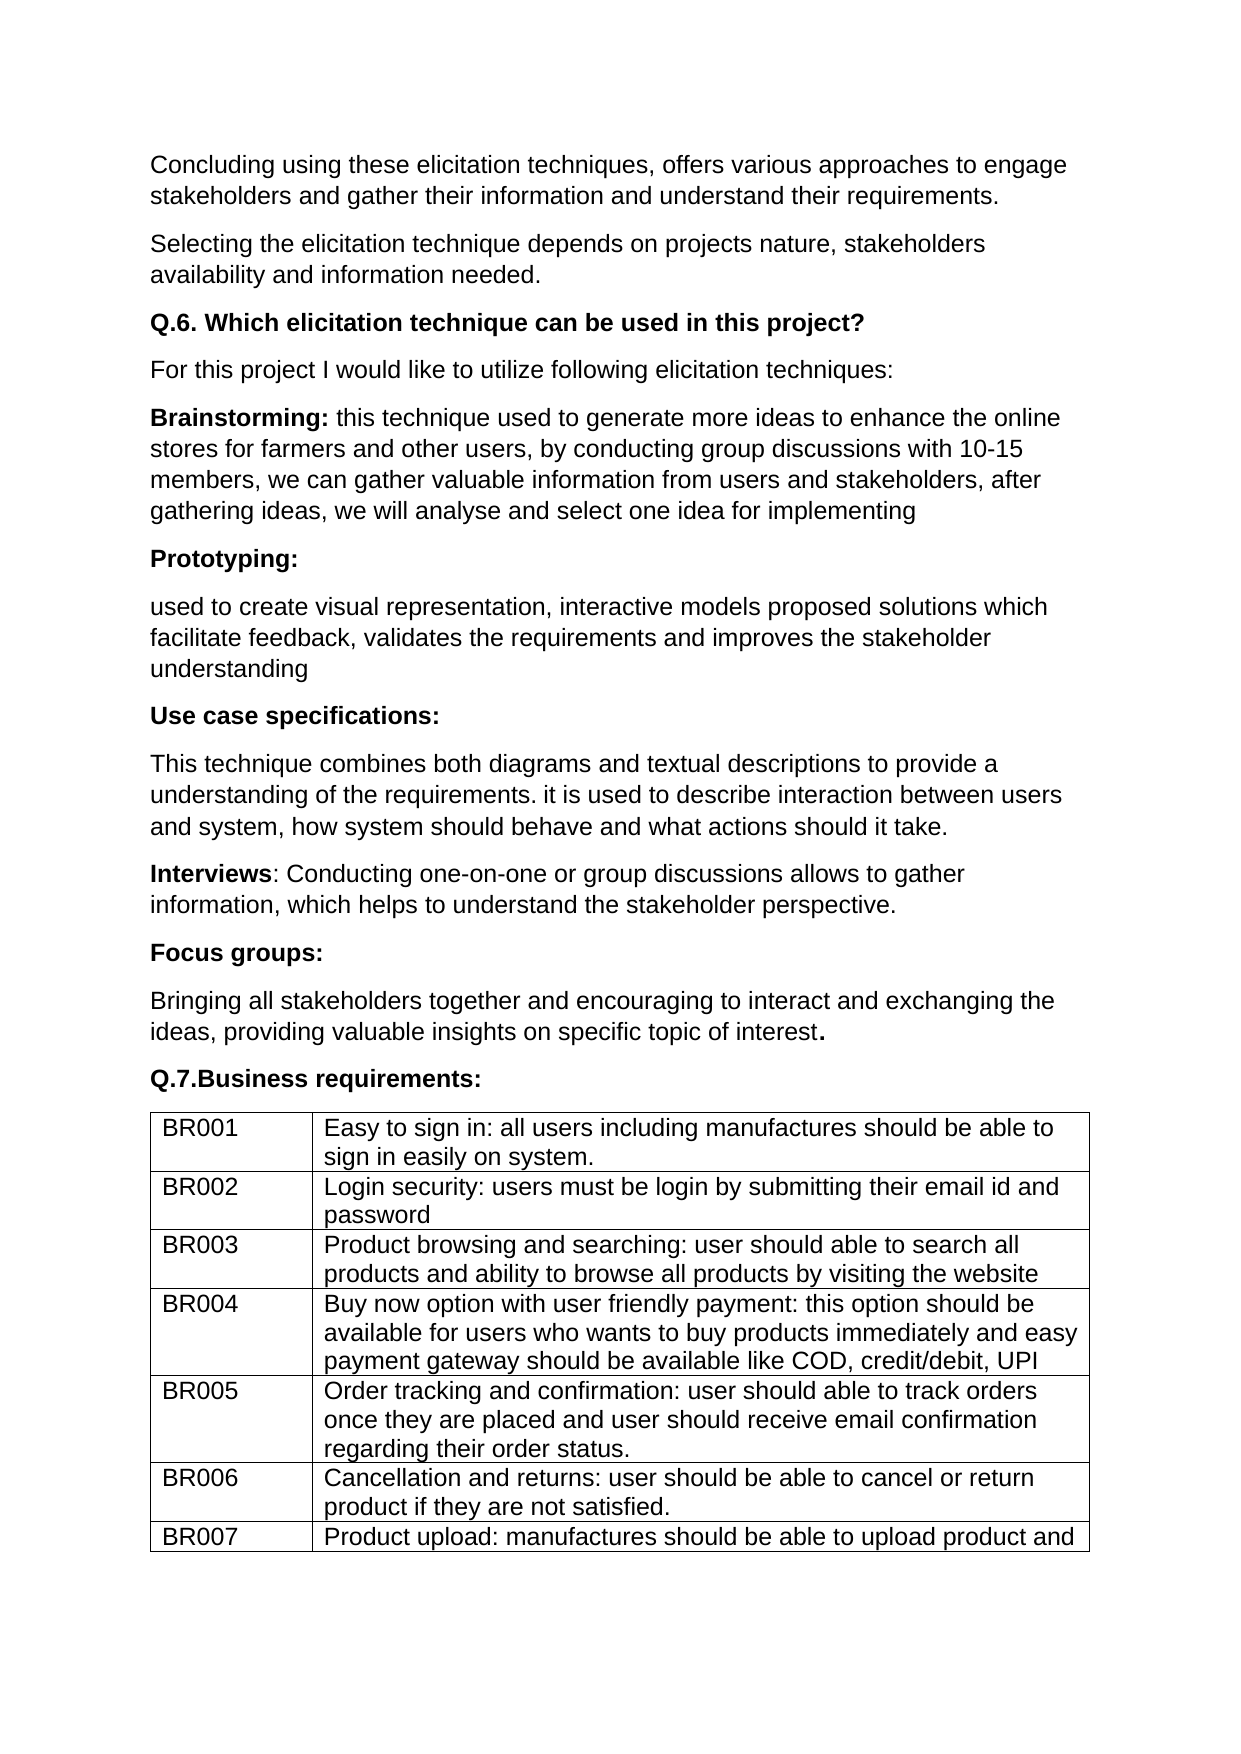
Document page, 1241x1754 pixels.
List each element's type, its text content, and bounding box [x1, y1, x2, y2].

table_cell BR005 [151, 1376, 312, 1462]
table_cell Product browsing and searching: user should able to search all products and ability to browse all products by visiting the website [313, 1230, 1089, 1288]
table_cell BR007 [151, 1522, 312, 1551]
table_cell BR002 [151, 1172, 312, 1229]
text Bringing all stakeholders together and encouraging to interact and exchanging the ideas, providing valuable insights on specific topic of interest. [150, 986, 1090, 1045]
text Focus groups: [150, 938, 1090, 967]
text This technique combines both diagrams and textual descriptions to provide a understanding of the requirements. it is used to describe interaction between users and system, how system should behave and what actions should it take. [150, 749, 1090, 840]
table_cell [313, 1522, 1089, 1551]
text For this project I would like to utilize following elicitation techniques: [150, 355, 1090, 384]
text used to create visual representation, interactive models proposed solutions which facilitate feedback, validates the requirements and improves the stakeholder understanding [150, 591, 1090, 682]
text Prototyping: [150, 544, 1090, 572]
text Interviews: Conducting one-on-one or group discussions allows to gather information, which helps to understand the stakeholder perspective. [150, 859, 1090, 919]
table_cell Buy now option with user friendly payment: this option should be available for users who wants to buy products immediately and easy payment gateway should be available like COD, credit/debit, UPI [313, 1289, 1089, 1375]
text Brainstorming: this technique used to generate more ideas to enhance the online stores for farmers and other users, by conducting group discussions with 10-15 members, we can gather valuable information from users and stakeholders, after gathering ideas, we will analyse and select one idea for implementing [150, 403, 1090, 525]
text Selecting the elicitation technique depends on projects nature, stakeholders availability and information needed. [150, 229, 1090, 288]
table_cell BR006 [151, 1463, 312, 1521]
text Q.6. Which elicitation technique can be used in this project? [150, 307, 1090, 336]
text Concluding using these elicitation techniques, offers various approaches to engage stakeholders and gather their information and understand their requirements. [150, 150, 1090, 210]
text Use case specifications: [150, 701, 1090, 730]
table_cell BR003 [151, 1230, 312, 1288]
table_cell Cancellation and returns: user should be able to cancel or return product if they are not satisfied. [313, 1463, 1089, 1521]
table_cell Login security: users must be login by submitting their email id and password [313, 1172, 1089, 1229]
table_header BR001 [151, 1113, 312, 1171]
table_cell Order tracking and confirmation: user should able to track orders once they are placed and user should receive email confirmation regarding their order status. [313, 1376, 1089, 1462]
table_header Easy to sign in: all users including manufactures should be able to sign in easily on system. [313, 1113, 1089, 1171]
text Q.7.Business requirements: [150, 1064, 1090, 1093]
table_cell BR004 [151, 1289, 312, 1375]
